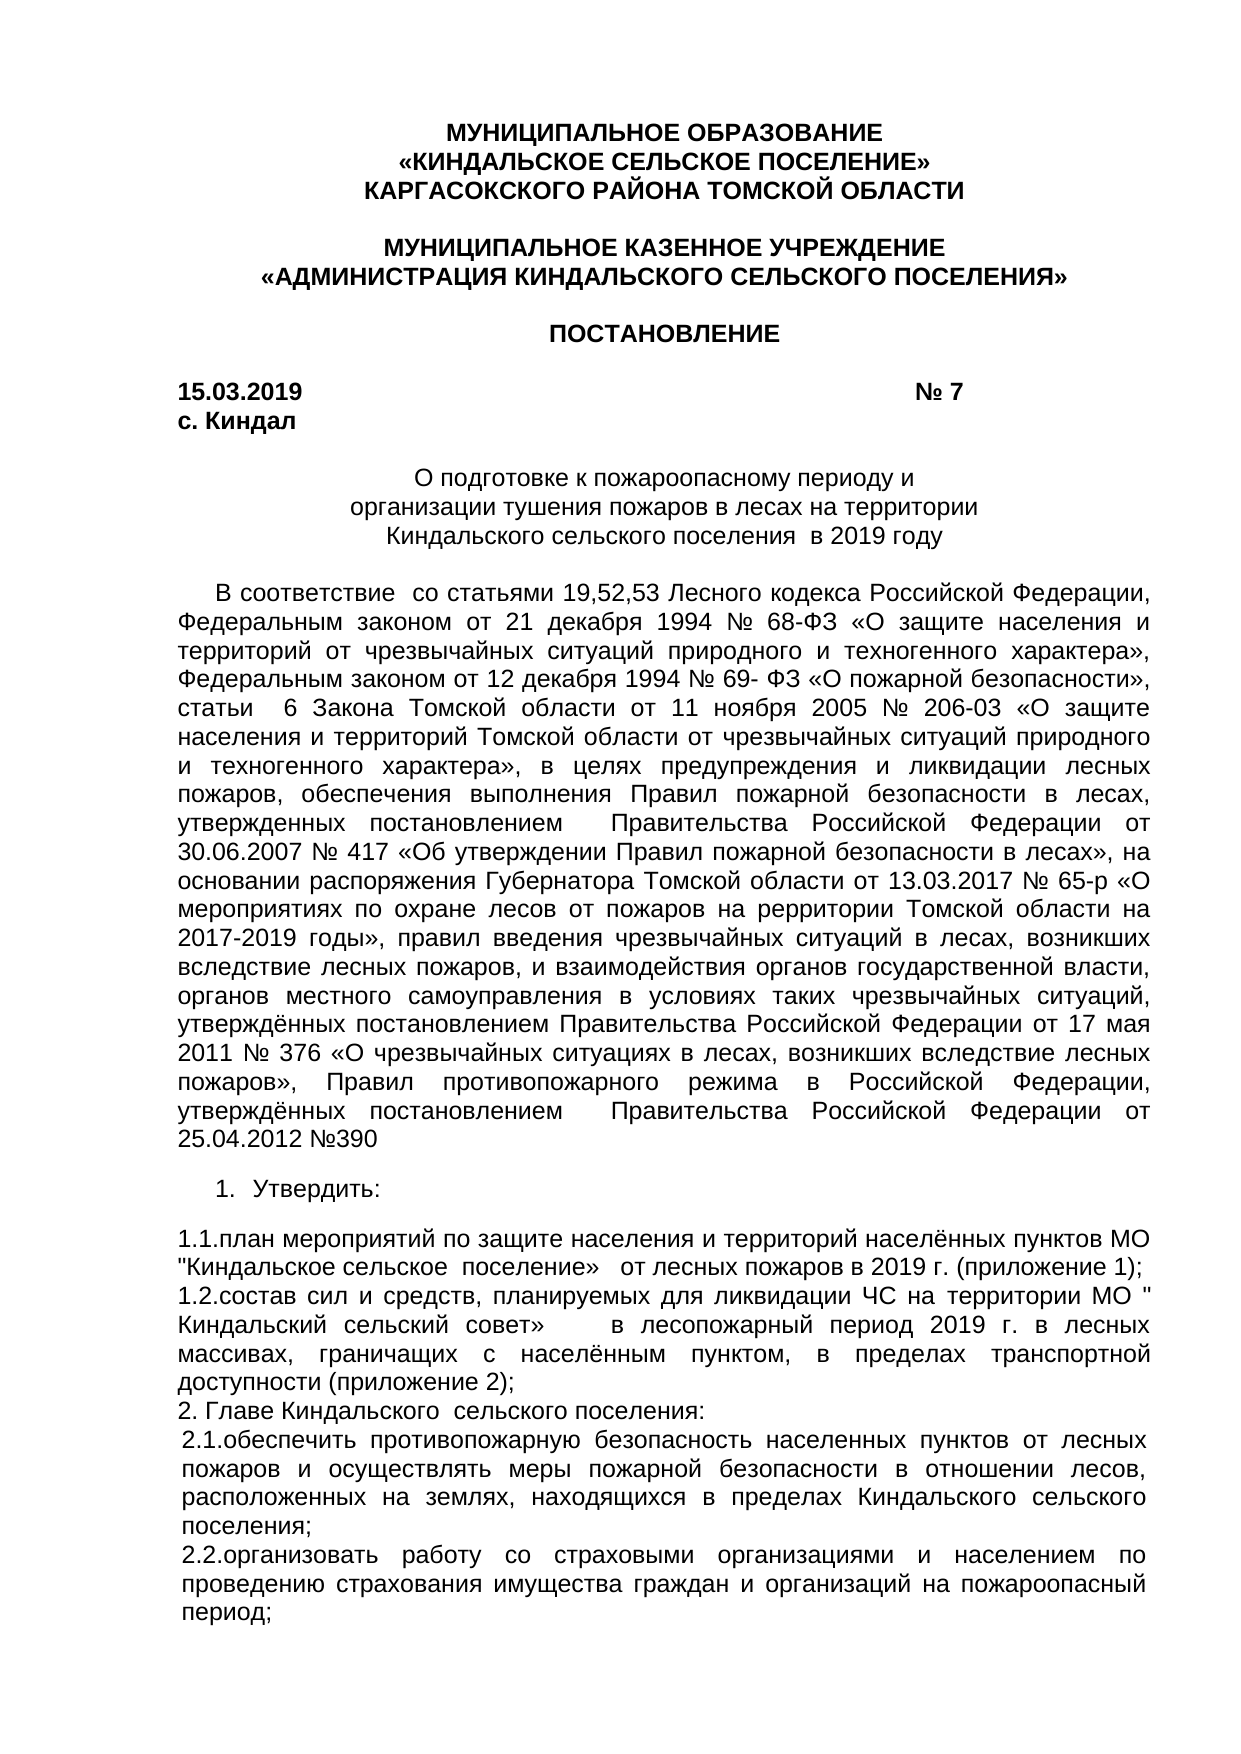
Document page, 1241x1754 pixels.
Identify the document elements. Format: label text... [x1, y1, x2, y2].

text КАРГАСОКСКОГО РАЙОНА ТОМСКОЙ ОБЛАСТИ [177, 176, 1152, 204]
text 1.2.состав сил и средств, планируемых для ликвидации ЧС на территории МО " Киндальский сельский совет» в лесопожарный период 2019 г. в лесных массивах, граничащих с населённым пунктом, в пределах транспортной доступности (приложение 2); [177, 1281, 1152, 1396]
text 1.1.план мероприятий по защите населения и территорий населённых пунктов МО "Киндальское сельское поселение» от лесных пожаров в 2019 г. (приложение 1); [177, 1223, 1152, 1281]
text В соответствие со статьями 19,52,53 Лесного кодекса Российской Федерации, Федеральным законом от 21 декабря 1994 № 68-ФЗ «О защите населения и территорий от чрезвычайных ситуаций природного и техногенного характера», Федеральным законом от 12 декабря 1994 № 69- ФЗ «О пожарной безопасности», статьи 6 Закона Томской области от 11 ноября 2005 № 206-03 «О защите населения и территорий Томской области от чрезвычайных ситуаций природного и техногенного характера», в целях предупреждения и ликвидации лесных пожаров, обеспечения выполнения Правил пожарной безопасности в лесах, утвержденных постановлением Правительства Российской Федерации от 30.06.2007 № 417 «Об утверждении Правил пожарной безопасности в лесах», на основании распоряжения Губернатора Томской области от 13.03.2017 № 65-р «О мероприятиях по охране лесов от пожаров на рерритории Томской области на 2017-2019 годы», правил введения чрезвычайных ситуаций в лесах, возникших вследствие лесных пожаров, и взаимодействия органов государственной власти, органов местного самоуправления в условиях таких чрезвычайных ситуаций, утверждённых постановлением Правительства Российской Федерации от 17 мая 2011 № 376 «О чрезвычайных ситуациях в лесах, возникших вследствие лесных пожаров», Правил противопожарного режима в Российской Федерации, утверждённых постановлением Правительства Российской Федерации от 25.04.2012 №390 [177, 578, 1152, 1153]
text МУНИЦИПАЛЬНОЕ ОБРАЗОВАНИЕ [177, 118, 1152, 147]
text ПОСТАНОВЛЕНИЕ [177, 319, 1152, 348]
list Утвердить: [215, 1174, 1152, 1203]
text 15.03.2019 № 7 [177, 377, 1152, 406]
text МУНИЦИПАЛЬНОЕ КАЗЕННОЕ УЧРЕЖДЕНИЕ [177, 233, 1152, 262]
text 2.1.обеспечить противопожарную безопасность населенных пунктов от лесных пожаров и осуществлять меры пожарной безопасности в отношении лесов, расположенных на землях, находящихся в пределах Киндальского сельского поселения; [181, 1425, 1147, 1540]
text 2. Главе Киндальского сельского поселения: [177, 1396, 1152, 1425]
text О подготовке к пожароопасному периоду и [177, 463, 1152, 492]
text «КИНДАЛЬСКОЕ СЕЛЬСКОЕ ПОСЕЛЕНИЕ» [177, 147, 1152, 176]
text «АДМИНИСТРАЦИЯ КИНДАЛЬСКОГО СЕЛЬСКОГО ПОСЕЛЕНИЯ» [177, 262, 1152, 291]
text Киндальского сельского поселения в 2019 году [177, 521, 1152, 549]
text организации тушения пожаров в лесах на территории [177, 492, 1152, 521]
text 2.2.организовать работу со страховыми организациями и населением по проведению страхования имущества граждан и организаций на пожароопасный период; [181, 1540, 1147, 1626]
text с. Киндал [177, 406, 1152, 434]
